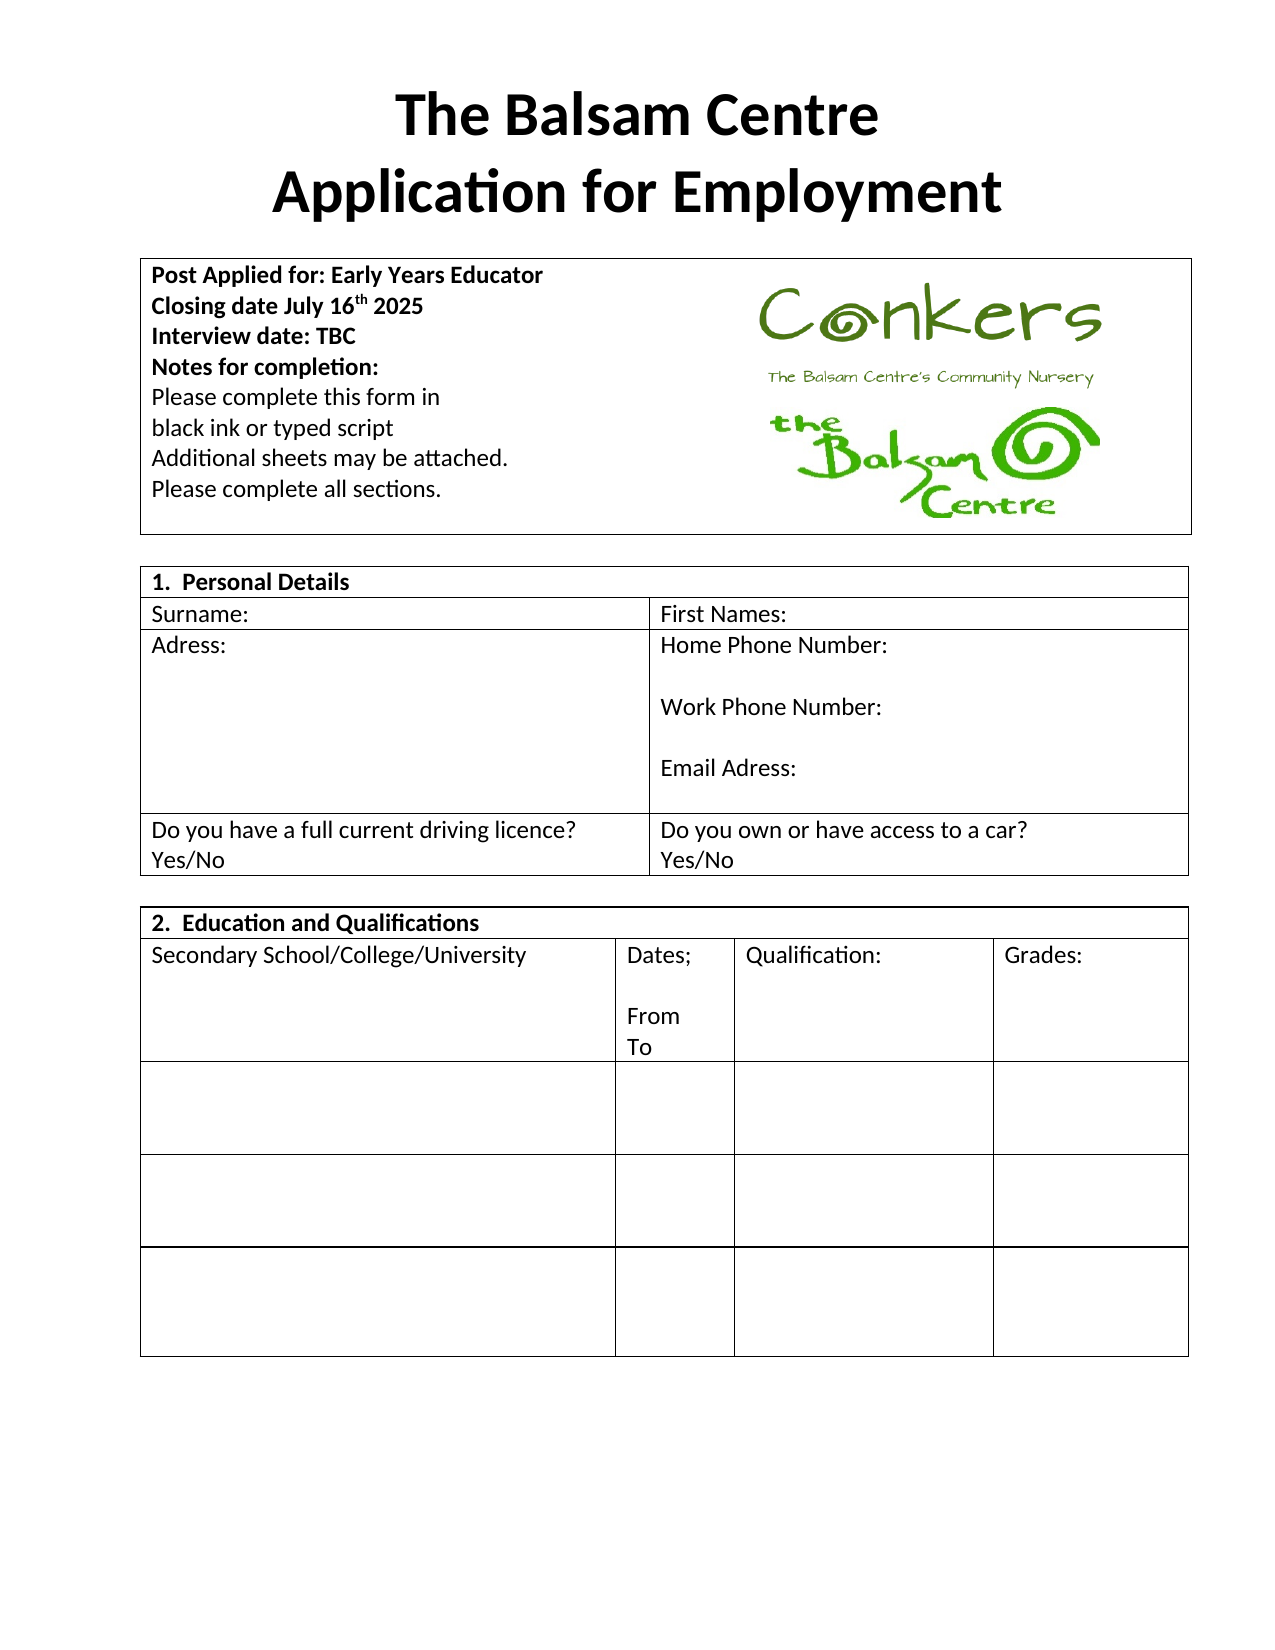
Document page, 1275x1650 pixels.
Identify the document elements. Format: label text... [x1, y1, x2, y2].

table_header 1. Personal Details [141, 567, 1188, 597]
table_cell First Names: [650, 598, 1188, 629]
picture [750, 276, 1111, 394]
table_cell Secondary School/College/University [141, 939, 615, 1061]
table_cell [616, 1062, 734, 1154]
table_header Post Applied for: Early Years Educator Closing date July 16th 2025 Interview date: TBC Notes for completion: Please complete this form in black ink or typed script Additional sheets may be attached. Please complete all sections. [141, 259, 689, 534]
table_cell [616, 1248, 734, 1356]
table_cell [994, 1062, 1188, 1154]
table_cell [141, 1062, 615, 1154]
picture [768, 407, 1100, 517]
table_cell Qualification: [735, 939, 993, 1061]
table_cell Adress: [141, 630, 649, 813]
subtitle Application for Employment [187, 151, 1087, 228]
table_cell Do you have a full current driving licence? Yes/No [141, 814, 649, 875]
table_header [690, 259, 1191, 534]
table_cell Surname: [141, 598, 649, 629]
table_cell [994, 1248, 1188, 1356]
table_cell [735, 1248, 993, 1356]
subtitle The Balsam Centre [187, 75, 1087, 151]
table_cell [994, 1155, 1188, 1246]
table_cell [735, 1155, 993, 1246]
table_cell Do you own or have access to a car? Yes/No [650, 814, 1188, 875]
table_cell Grades: [994, 939, 1188, 1061]
table_cell [141, 1248, 615, 1356]
table_cell Dates; From To [616, 939, 734, 1061]
table_cell Home Phone Number: Work Phone Number: Email Adress: [650, 630, 1188, 813]
table_header 2. Education and Qualifications [141, 908, 1188, 938]
table_cell [616, 1155, 734, 1246]
table_cell [141, 1155, 615, 1246]
table_cell [735, 1062, 993, 1154]
